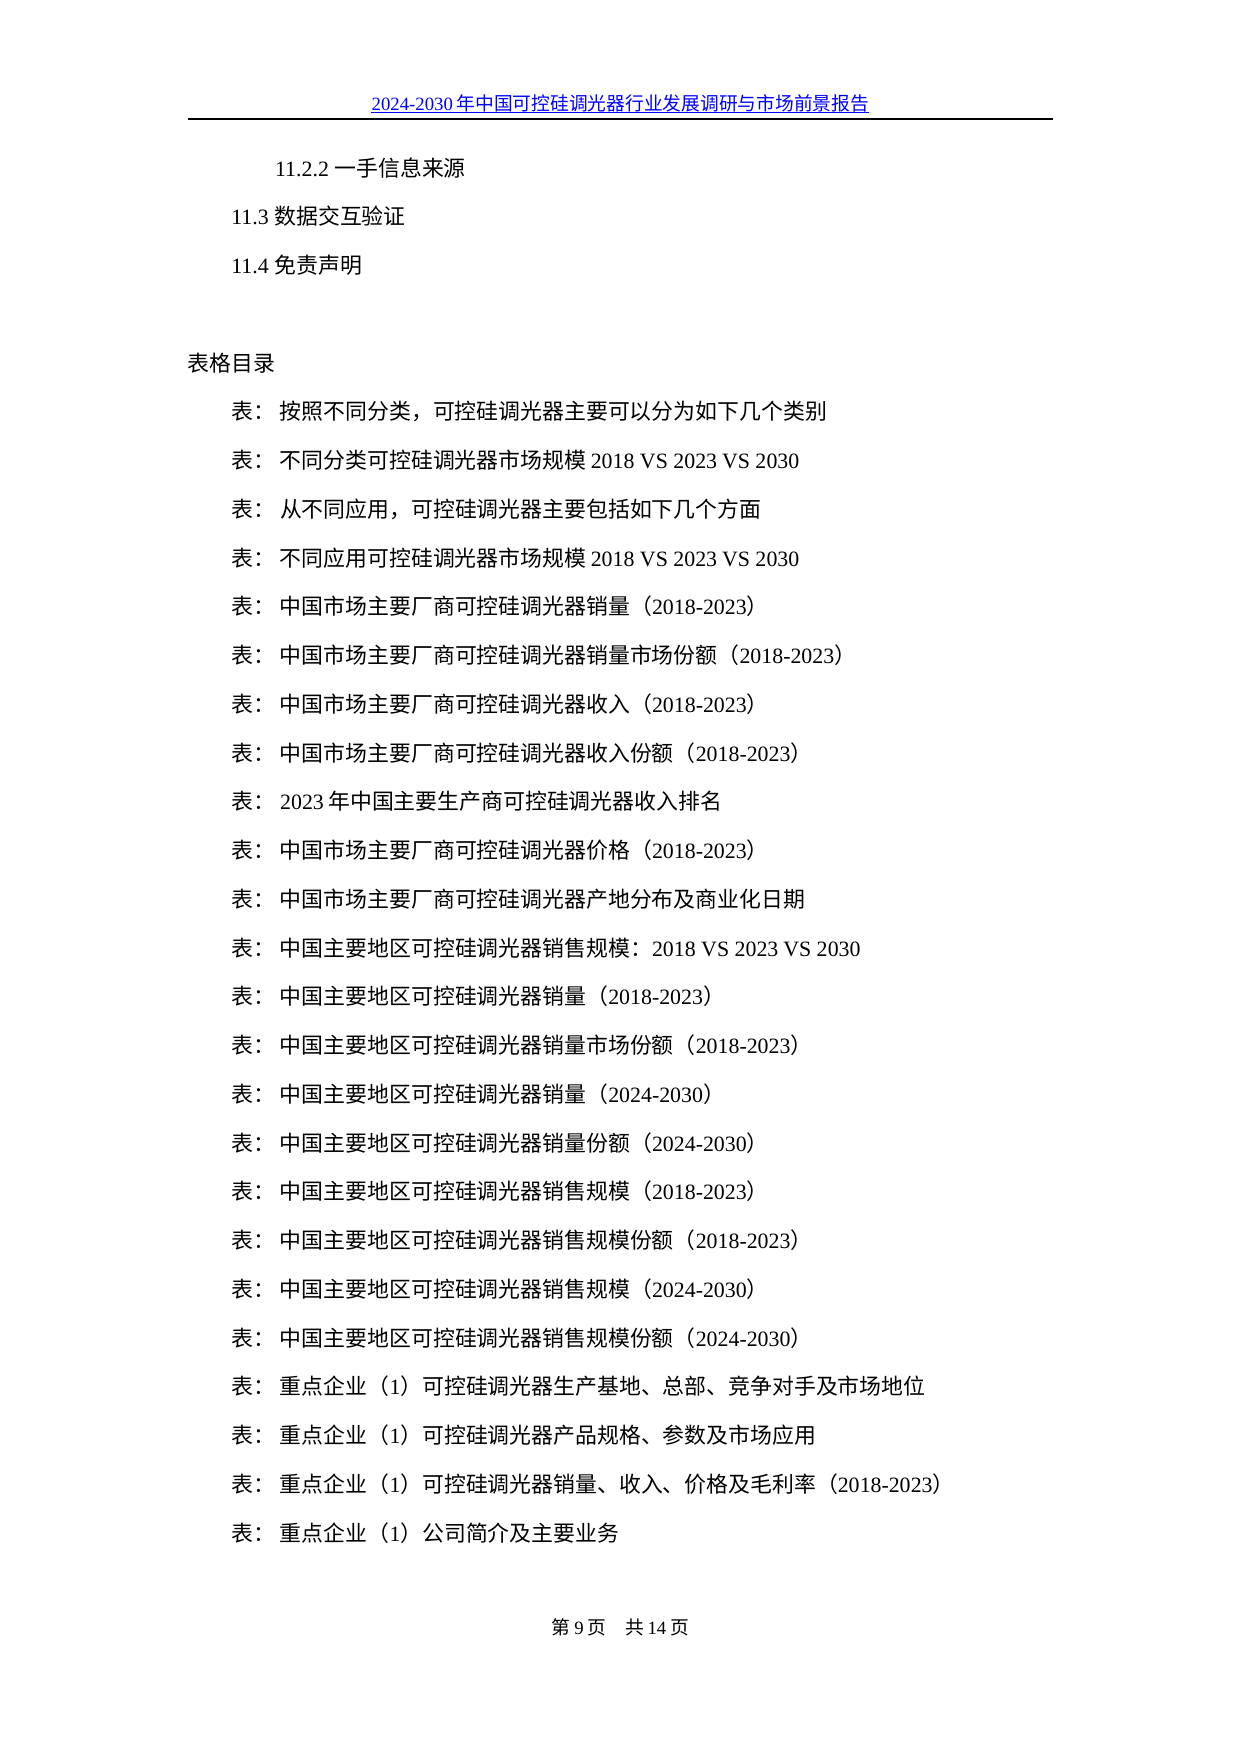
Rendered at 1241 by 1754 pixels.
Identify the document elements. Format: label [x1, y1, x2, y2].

text [187, 150, 1053, 1548]
